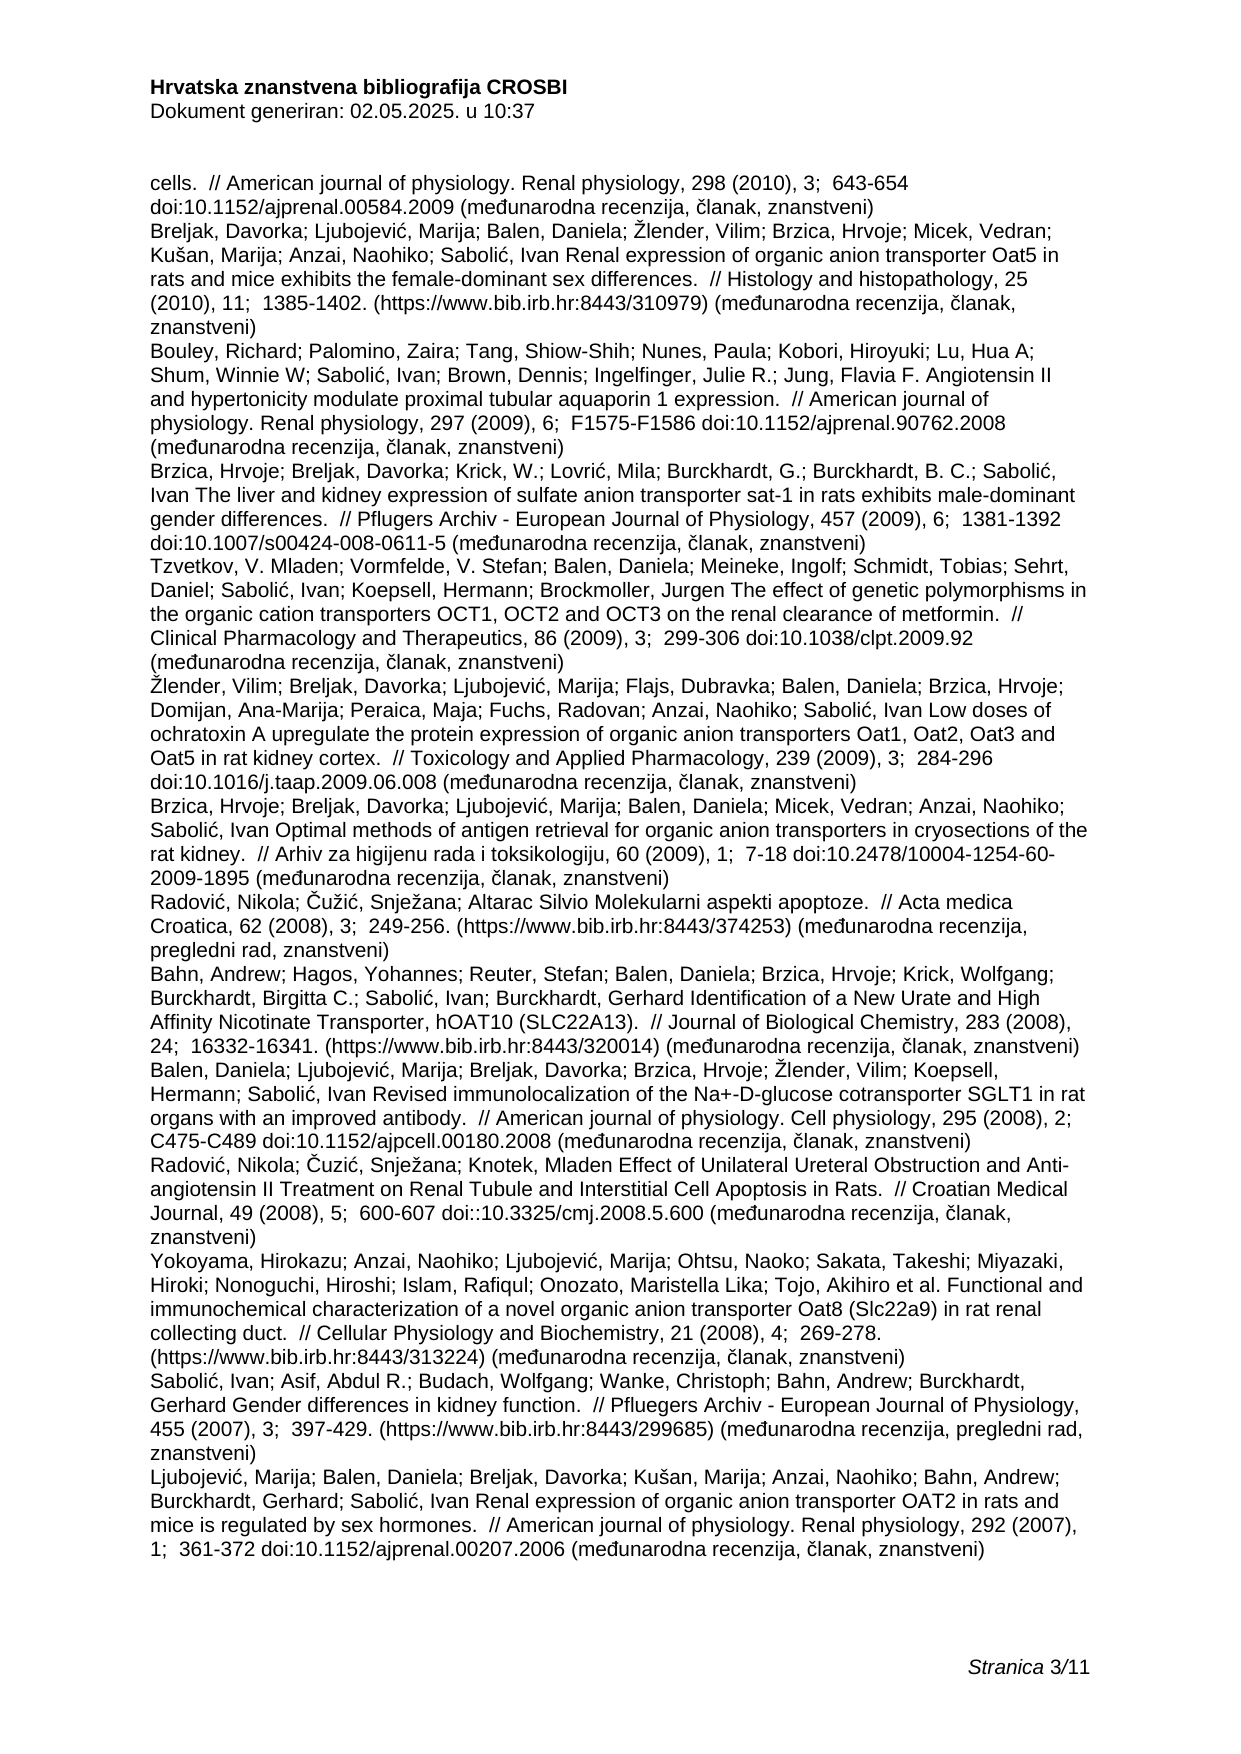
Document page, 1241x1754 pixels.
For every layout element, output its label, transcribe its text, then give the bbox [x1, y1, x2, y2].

text Bouley, Richard; Palomino, Zaira; Tang, Shiow-Shih; Nunes, Paula; Kobori, Hiroyuki; Lu, Hua A; Shum, Winnie W; Sabolić, Ivan; Brown, Dennis; Ingelfinger, Julie R.; Jung, Flavia F. [150, 339, 1090, 458]
text Žlender, Vilim; Breljak, Davorka; Ljubojević, Marija; Flajs, Dubravka; Balen, Daniela; Brzica, Hrvoje; Domijan, Ana-Marija; Peraica, Maja; Fuchs, Radovan; Anzai, Naohiko; Sabolić, Ivan [150, 674, 1090, 794]
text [150, 171, 1090, 219]
text Tzvetkov, V. Mladen; Vormfelde, V. Stefan; Balen, Daniela; Meineke, Ingolf; Schmidt, Tobias; Sehrt, Daniel; Sabolić, Ivan; Koepsell, Hermann; Brockmoller, Jurgen [150, 554, 1090, 674]
text Brzica, Hrvoje; Breljak, Davorka; Ljubojević, Marija; Balen, Daniela; Micek, Vedran; Anzai, Naohiko; Sabolić, Ivan [150, 794, 1090, 890]
text Balen, Daniela; Ljubojević, Marija; Breljak, Davorka; Brzica, Hrvoje; Žlender, Vilim; Koepsell, Hermann; Sabolić, Ivan [150, 1057, 1090, 1153]
text Yokoyama, Hirokazu; Anzai, Naohiko; Ljubojević, Marija; Ohtsu, Naoko; Sakata, Takeshi; Miyazaki, Hiroki; Nonoguchi, Hiroshi; Islam, Rafiqul; Onozato, Maristella Lika; Tojo, Akihiro et al. [150, 1249, 1090, 1369]
text Sabolić, Ivan; Asif, Abdul R.; Budach, Wolfgang; Wanke, Christoph; Bahn, Andrew; Burckhardt, Gerhard [150, 1369, 1090, 1465]
text Radović, Nikola; Čuzić, Snježana; Knotek, Mladen [150, 1153, 1090, 1249]
text Bahn, Andrew; Hagos, Yohannes; Reuter, Stefan; Balen, Daniela; Brzica, Hrvoje; Krick, Wolfgang; Burckhardt, Birgitta C.; Sabolić, Ivan; Burckhardt, Gerhard [150, 962, 1090, 1057]
text Brzica, Hrvoje; Breljak, Davorka; Krick, W.; Lovrić, Mila; Burckhardt, G.; Burckhardt, B. C.; Sabolić, Ivan [150, 458, 1090, 554]
text Ljubojević, Marija; Balen, Daniela; Breljak, Davorka; Kušan, Marija; Anzai, Naohiko; Bahn, Andrew; Burckhardt, Gerhard; Sabolić, Ivan [150, 1465, 1090, 1561]
text Radović, Nikola; Čužić, Snježana; Altarac Silvio [150, 890, 1090, 962]
text Breljak, Davorka; Ljubojević, Marija; Balen, Daniela; Žlender, Vilim; Brzica, Hrvoje; Micek, Vedran; Kušan, Marija; Anzai, Naohiko; Sabolić, Ivan [150, 219, 1090, 339]
